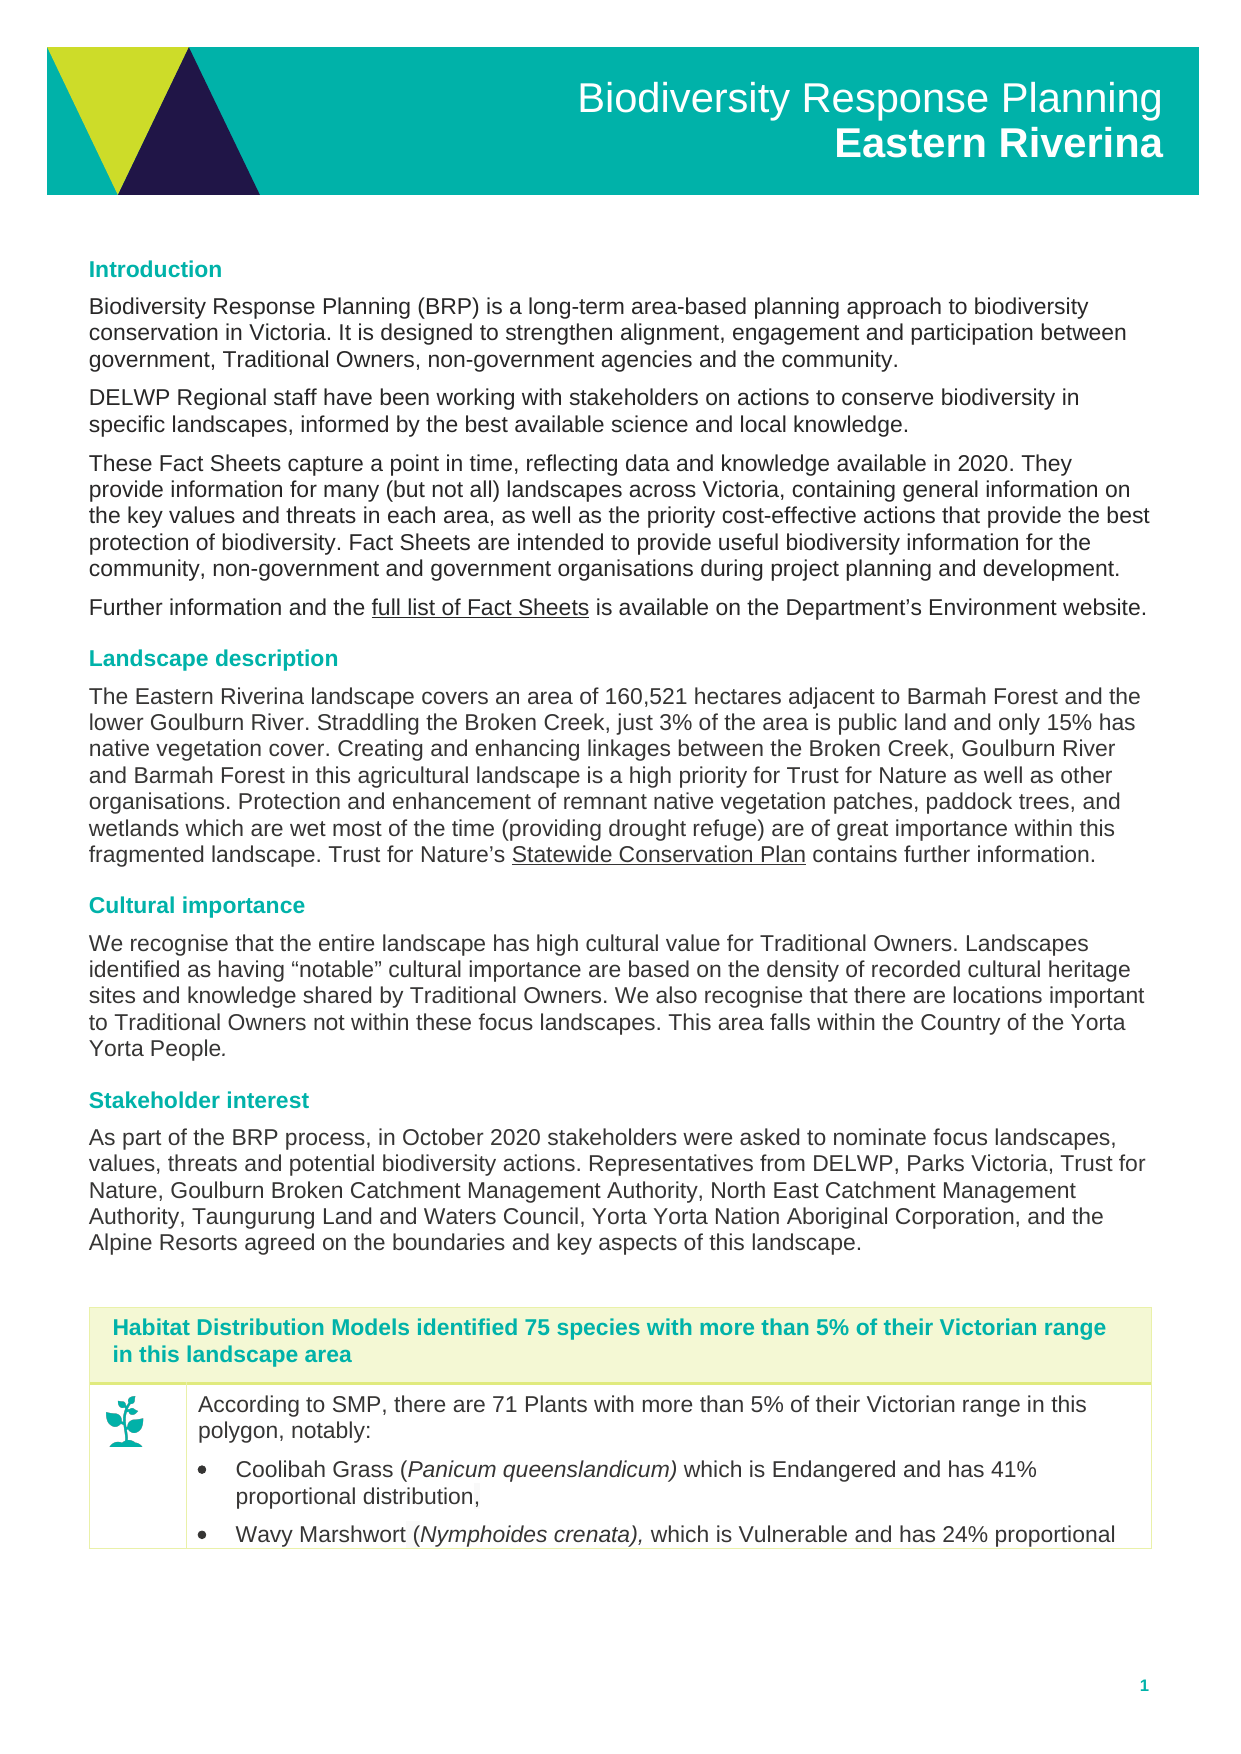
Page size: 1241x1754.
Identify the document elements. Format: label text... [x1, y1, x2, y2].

picture [95, 1391, 155, 1452]
text These Fact Sheets capture a point in time, reflecting data and knowledge available in 2020. They provide information for many (but not all) landscapes across Victoria, containing general information on the key values and threats in each area, as well as the priority cost-effective actions that provide the best protection of biodiversity. Fact Sheets are intended to provide useful biodiversity information for the community, non-government and government organisations during project planning and development. [89, 449, 1152, 581]
text Further information and the full list of Fact Sheets is available on the Department’s Environment website. [89, 594, 1152, 620]
text The Eastern Riverina landscape covers an area of 160,521 hectares adjacent to Barmah Forest and the lower Goulburn River. Straddling the Broken Creek, just 3% of the area is public land and only 15% has native vegetation cover. Creating and enhancing linkages between the Broken Creek, Goulburn River and Barmah Forest in this agricultural landscape is a high priority for Trust for Nature as well as other organisations. Protection and enhancement of remnant native vegetation patches, paddock trees, and wetlands which are wet most of the time (providing drought refuge) are of great importance within this fragmented landscape. Trust for Nature’s Statewide Conservation Plan contains further information. [89, 683, 1152, 867]
text We recognise that the entire landscape has high cultural value for Traditional Owners. Landscapes identified as having “notable” cultural importance are based on the density of recorded cultural heritage sites and knowledge shared by Traditional Owners. We also recognise that there are locations important to Traditional Owners not within these focus landscapes. This area falls within the Country of the Yorta Yorta People. [89, 930, 1152, 1061]
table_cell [187, 1385, 1151, 1548]
subtitle Introduction [89, 255, 1152, 282]
subtitle Landscape description [89, 645, 1152, 672]
text DELWP Regional staff have been working with stakeholders on actions to conserve biodiversity in specific landscapes, informed by the best available science and local knowledge. [89, 384, 1152, 437]
subtitle Cultural importance [89, 892, 1152, 919]
subtitle Stakeholder interest [89, 1086, 1152, 1113]
table_header Habitat Distribution Models identified 75 species with more than 5% of their Victorian range in this landscape area [90, 1308, 1151, 1382]
text As part of the BRP process, in October 2020 stakeholders were asked to nominate focus landscapes, values, threats and potential biodiversity actions. Representatives from DELWP, Parks Victoria, Trust for Nature, Goulburn Broken Catchment Management Authority, North East Catchment Management Authority, Taungurung Land and Waters Council, Yorta Yorta Nation Aboriginal Corporation, and the Alpine Resorts agreed on the boundaries and key aspects of this landscape. [89, 1124, 1152, 1256]
table_cell [90, 1385, 186, 1548]
text Biodiversity Response Planning (BRP) is a long-term area-based planning approach to biodiversity conservation in Victoria. It is designed to strengthen alignment, engagement and participation between government, Traditional Owners, non-government agencies and the community. [89, 293, 1152, 372]
